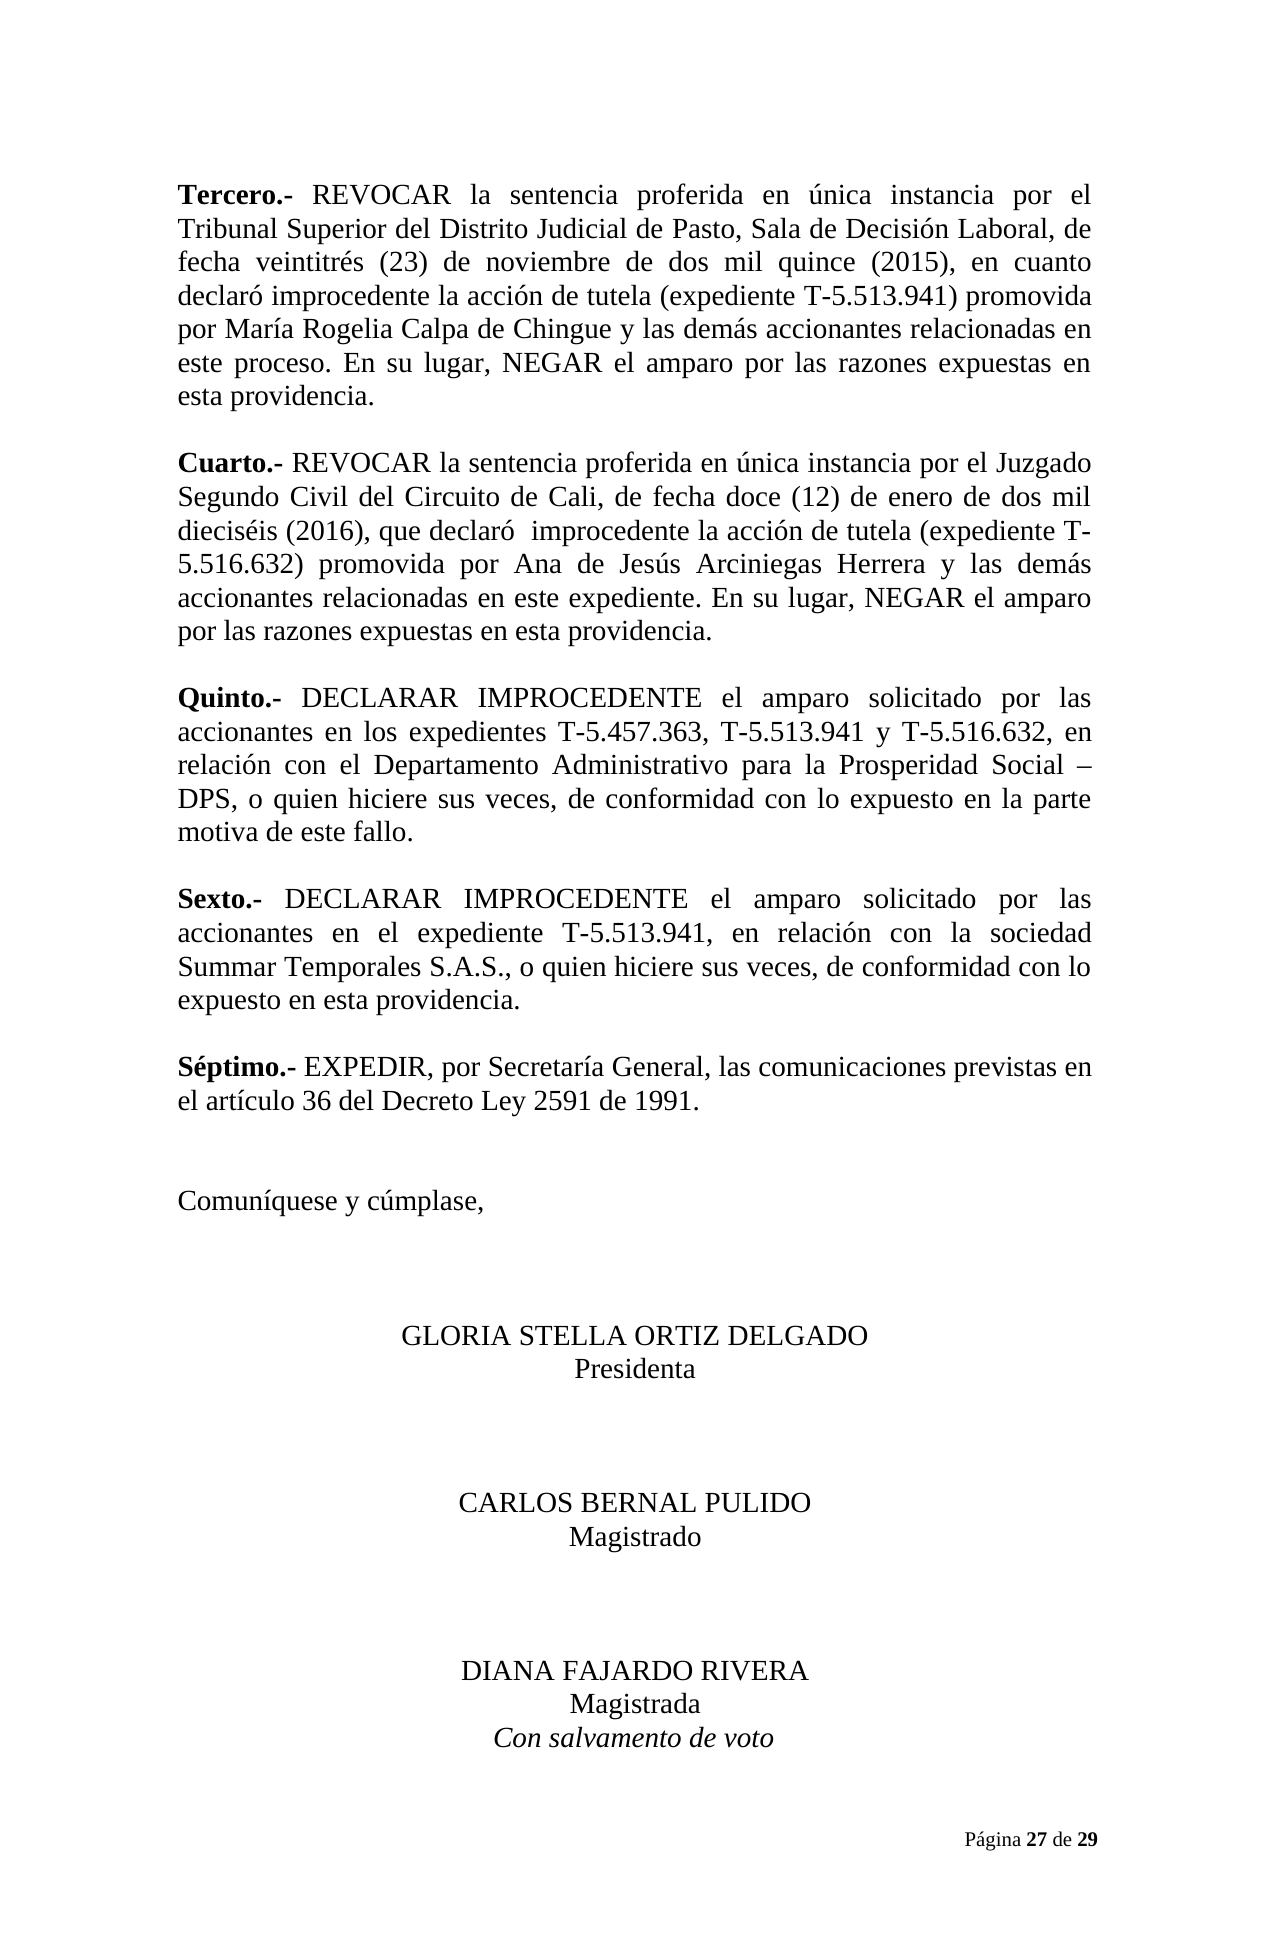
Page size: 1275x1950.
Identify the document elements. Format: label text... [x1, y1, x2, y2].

text Magistrado [177, 1519, 1092, 1552]
text Quinto.- DECLARAR IMPROCEDENTE el amparo solicitado por las accionantes en los expedientes T-5.457.363, T-5.513.941 y T-5.516.632, en relación con el Departamento Administrativo para la Prosperidad Social –DPS, o quien hiciere sus veces, de conformidad con lo expuesto en la parte motiva de este fallo. [177, 680, 1092, 848]
text Magistrada [177, 1687, 1092, 1720]
text Sexto.- DECLARAR IMPROCEDENTE el amparo solicitado por las accionantes en el expediente T-5.513.941, en relación con la sociedad Summar Temporales S.A.S., o quien hiciere sus veces, de conformidad con lo expuesto en esta providencia. [177, 882, 1092, 1016]
text CARLOS BERNAL PULIDO [177, 1485, 1092, 1519]
text Tercero.- REVOCAR la sentencia proferida en única instancia por el Tribunal Superior del Distrito Judicial de Pasto, Sala de Decisión Laboral, de fecha veintitrés (23) de noviembre de dos mil quince (2015), en cuanto declaró improcedente la acción de tutela (expediente T-5.513.941) promovida por María Rogelia Calpa de Chingue y las demás accionantes relacionadas en este proceso. En su lugar, NEGAR el amparo por las razones expuestas en esta providencia. [177, 177, 1092, 412]
text Presidenta [177, 1351, 1092, 1385]
text GLORIA STELLA ORTIZ DELGADO [177, 1318, 1092, 1351]
text Séptimo.- EXPEDIR, por Secretaría General, las comunicaciones previstas en el artículo 36 del Decreto Ley 2591 de 1991. [177, 1049, 1092, 1116]
text Cuarto.- REVOCAR la sentencia proferida en única instancia por el Juzgado Segundo Civil del Circuito de Cali, de fecha doce (12) de enero de dos mil dieciséis (2016), que declaró improcedente la acción de tutela (expediente T-5.516.632) promovida por Ana de Jesús Arciniegas Herrera y las demás accionantes relacionadas en este expediente. En su lugar, NEGAR el amparo por las razones expuestas en esta providencia. [177, 446, 1092, 647]
text Comuníquese y cúmplase, [177, 1183, 1092, 1217]
text DIANA FAJARDO RIVERA [177, 1653, 1092, 1687]
text Con salvamento de voto [177, 1720, 1092, 1754]
